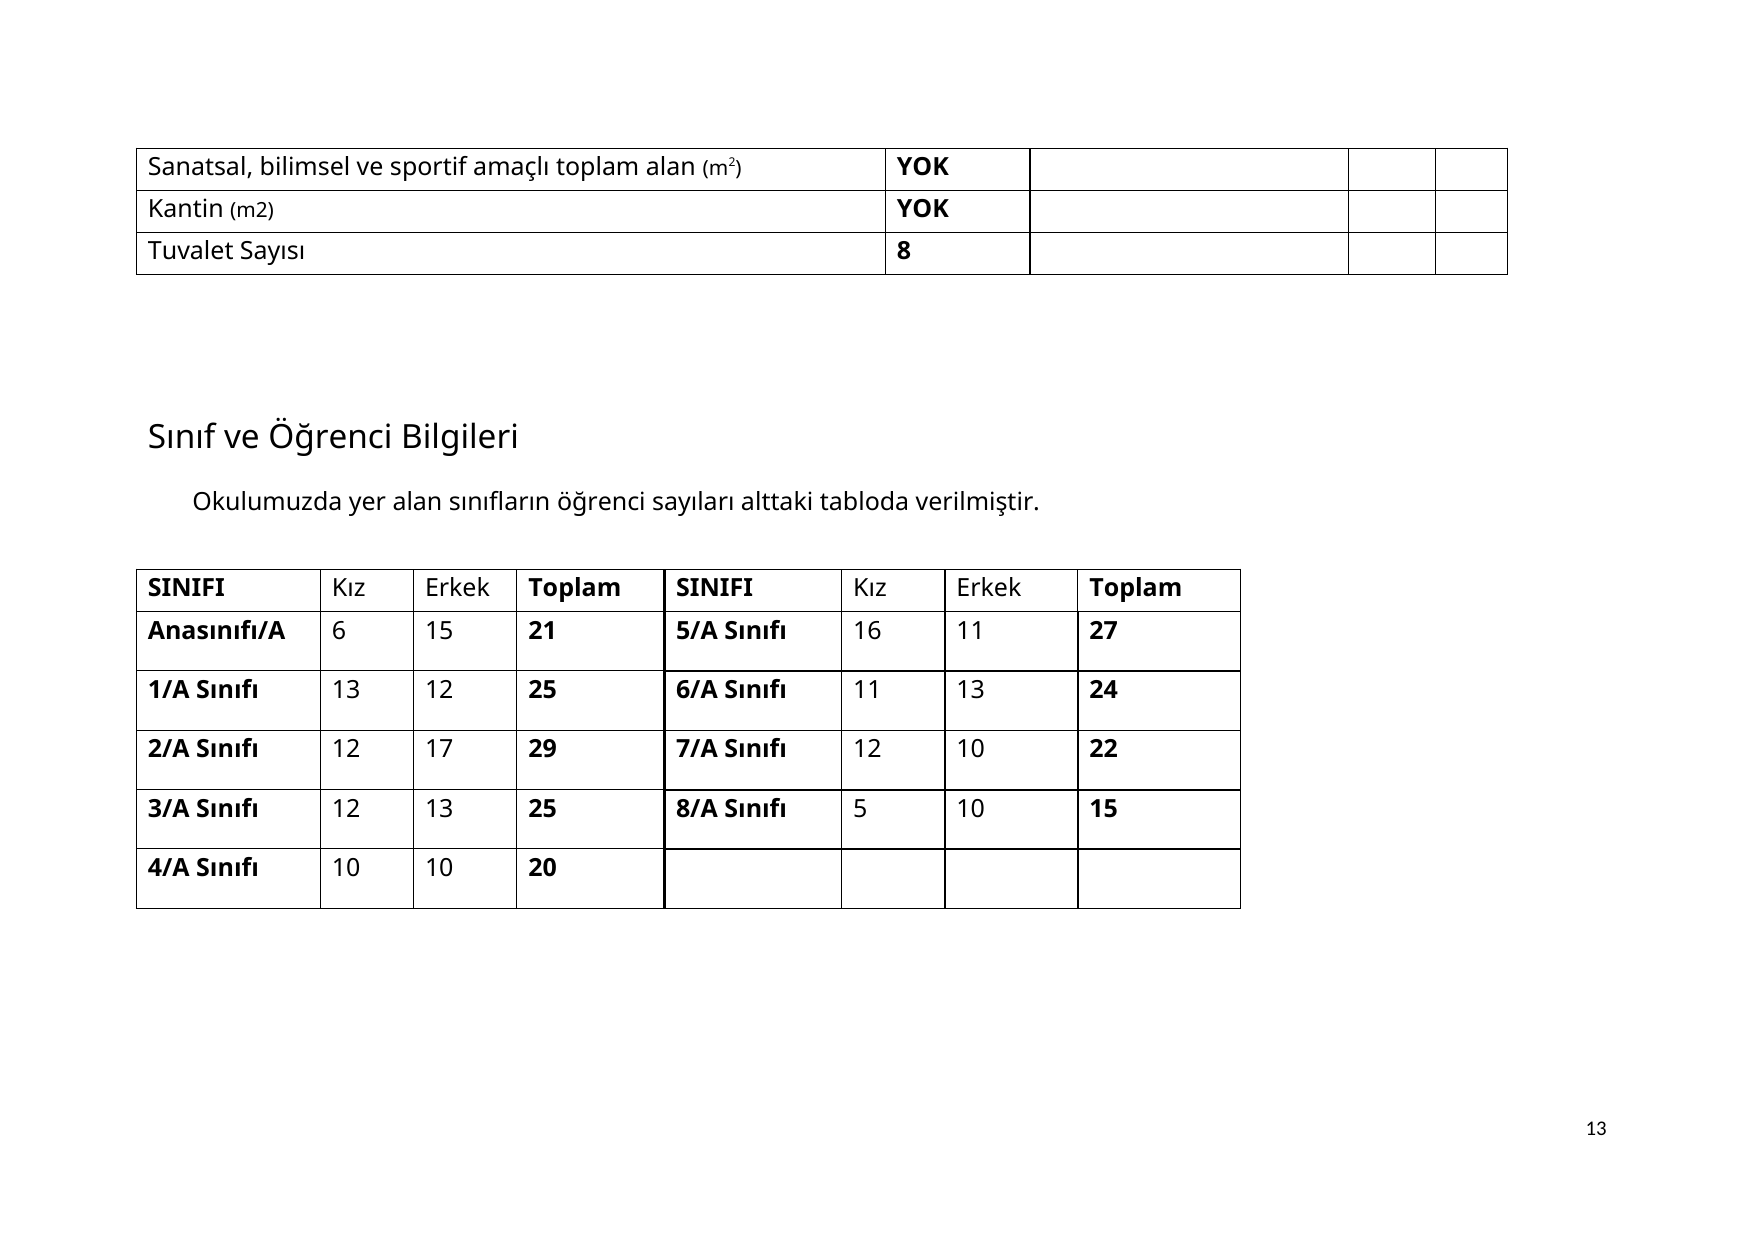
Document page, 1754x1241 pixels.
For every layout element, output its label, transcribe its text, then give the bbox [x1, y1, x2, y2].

table_header Erkek [946, 570, 1077, 611]
table_cell 6 [321, 612, 413, 670]
table_cell 10 [946, 731, 1077, 789]
table_header SINIFI [137, 570, 320, 611]
table_cell 8 [886, 233, 1029, 274]
table_cell 5 [842, 791, 944, 848]
table_cell [842, 850, 944, 908]
table_cell 25 [517, 671, 663, 729]
table_cell 10 [414, 849, 516, 908]
table_cell 7/A Sınıfı [666, 731, 841, 789]
table_cell 3/A Sınıfı [137, 790, 320, 848]
table_cell 2/A Sınıfı [137, 731, 320, 789]
table_cell Tuvalet Sayısı [137, 233, 885, 274]
table_cell [1031, 191, 1348, 232]
table_cell 13 [321, 671, 413, 729]
table_cell 11 [946, 612, 1077, 670]
table_cell YOK [886, 149, 1029, 190]
table_cell [1349, 149, 1435, 190]
table_cell 25 [517, 790, 663, 848]
table_cell 10 [946, 791, 1077, 848]
table_cell YOK [886, 191, 1029, 232]
text Okulumuzda yer alan sınıfların öğrenci sayıları alttaki tabloda verilmiştir. [148, 483, 1606, 518]
table_header Kız [321, 570, 413, 611]
table_header SINIFI [666, 570, 841, 611]
table_cell 12 [414, 671, 516, 729]
table_cell [1031, 233, 1348, 274]
table_cell 6/A Sınıfı [666, 672, 841, 729]
table_header Erkek [414, 570, 516, 611]
table_cell 15 [414, 612, 516, 670]
table_cell 21 [517, 612, 663, 670]
table_cell 15 [1079, 791, 1240, 848]
table_cell 17 [414, 731, 516, 789]
table_cell 10 [321, 849, 413, 908]
table_cell [1436, 191, 1507, 232]
table_cell [1079, 850, 1240, 908]
table_cell 29 [517, 731, 663, 789]
table_cell [1436, 149, 1507, 190]
table_cell 12 [321, 790, 413, 848]
table_header Toplam [1078, 570, 1240, 611]
table_cell 27 [1079, 612, 1240, 670]
table_cell Anasınıfı/A [137, 612, 320, 670]
table_cell [1349, 233, 1435, 274]
table_cell 12 [321, 731, 413, 789]
table_header Toplam [517, 570, 663, 611]
table_cell 4/A Sınıfı [137, 849, 320, 908]
table_cell [1031, 149, 1348, 190]
table_cell [666, 850, 841, 908]
table_cell 16 [842, 612, 944, 670]
table_cell 8/A Sınıfı [666, 791, 841, 848]
table_cell 13 [946, 672, 1077, 729]
table_cell [1436, 233, 1507, 274]
table_cell 22 [1079, 731, 1240, 789]
table_cell 12 [842, 731, 944, 789]
table_cell 11 [842, 672, 944, 729]
table_cell 24 [1079, 672, 1240, 729]
table_cell Sanatsal, bilimsel ve sportif amaçlı toplam alan (m2) [137, 149, 885, 190]
table_header Kız [842, 570, 944, 611]
subtitle Sınıf ve Öğrenci Bilgileri [148, 413, 1606, 458]
table_cell 13 [414, 790, 516, 848]
table_cell 5/A Sınıfı [666, 612, 841, 670]
table_cell Kantin (m2) [137, 191, 885, 232]
table_cell [1349, 191, 1435, 232]
table_cell [946, 850, 1077, 908]
table_cell 1/A Sınıfı [137, 671, 320, 729]
table_cell 20 [517, 849, 663, 908]
